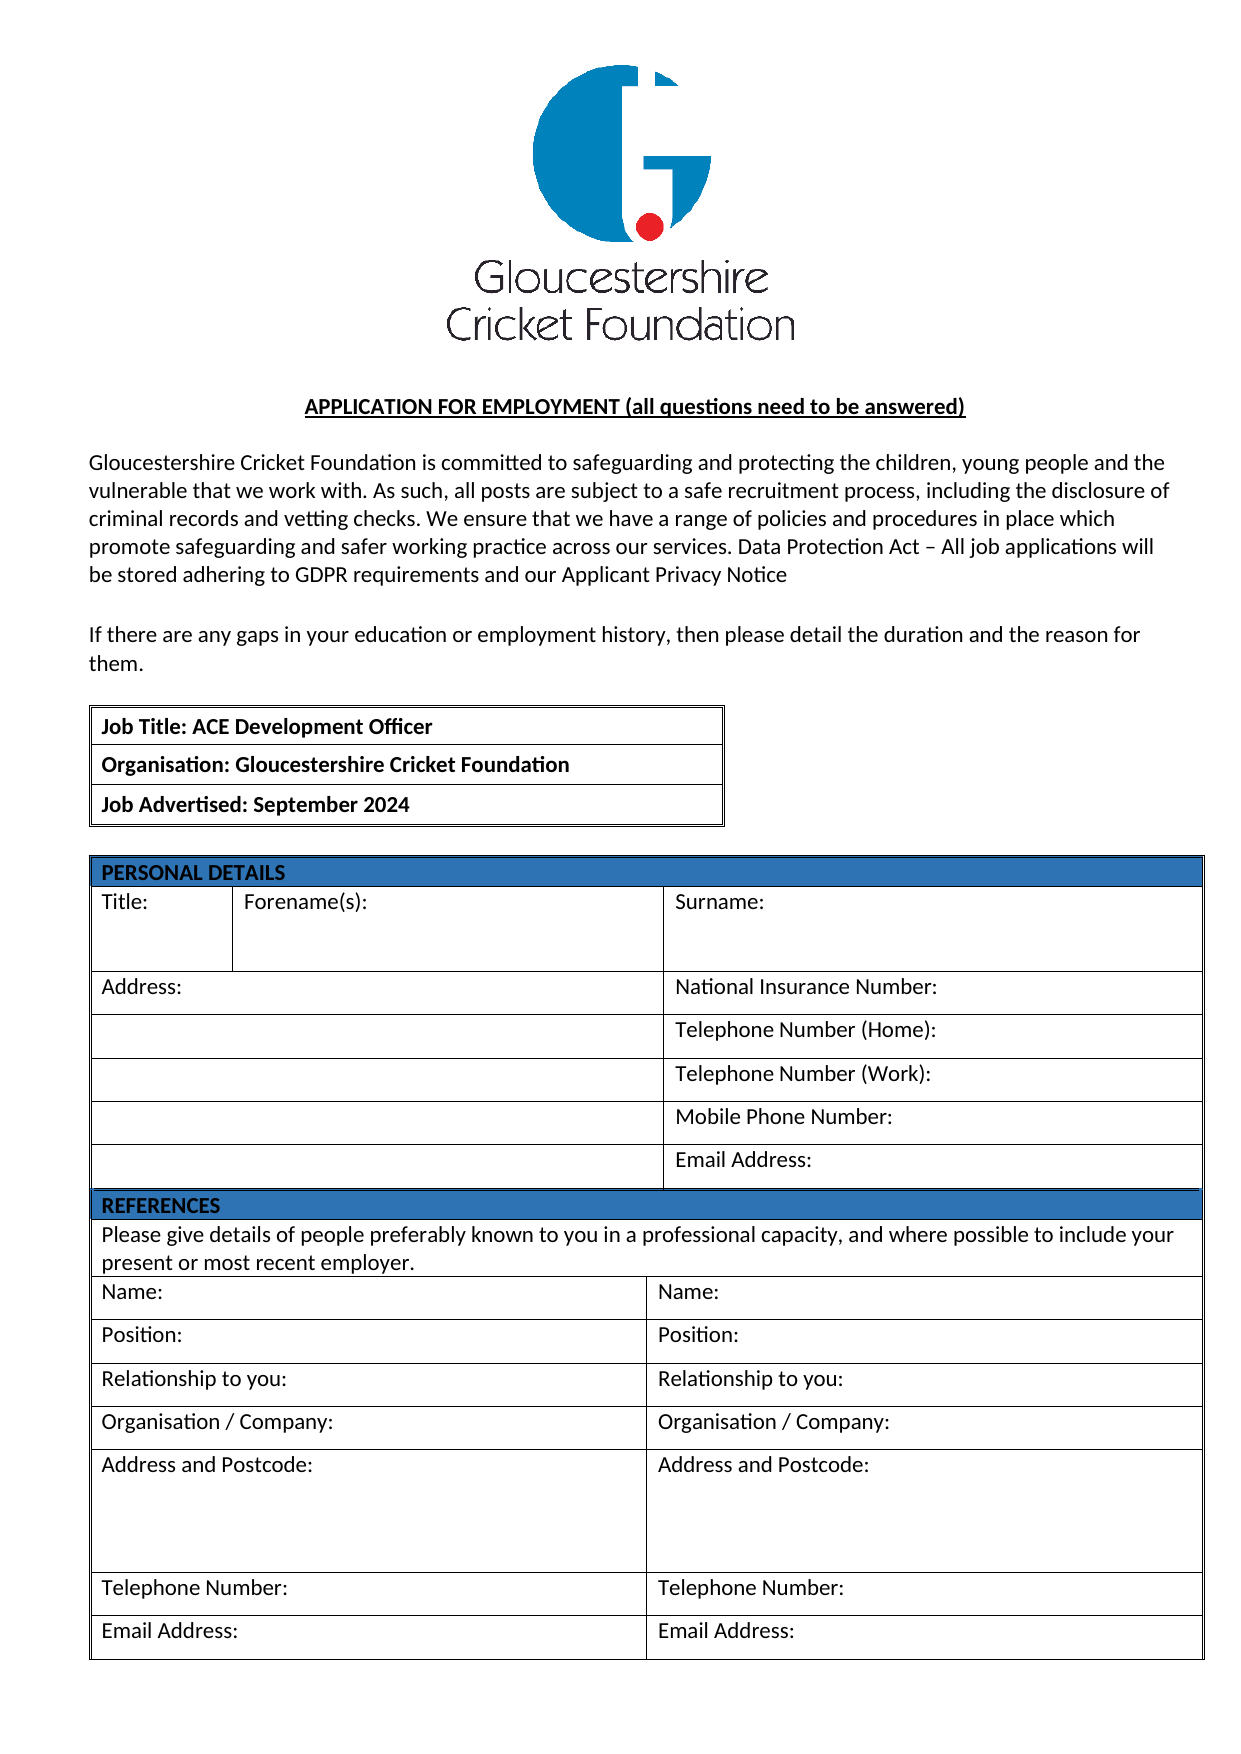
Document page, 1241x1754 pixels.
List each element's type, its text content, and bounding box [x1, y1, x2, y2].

table_cell [92, 1145, 663, 1188]
table_cell Email Address: [92, 1616, 646, 1659]
table_cell Address and Postcode: [647, 1450, 1202, 1572]
table_cell Email Address: [647, 1616, 1202, 1659]
table_cell Telephone Number: [92, 1573, 646, 1615]
table_cell Telephone Number: [647, 1573, 1202, 1615]
table_cell Relationship to you: [92, 1364, 646, 1406]
table_cell Name: [92, 1277, 646, 1319]
table_cell Email Address: [664, 1145, 1202, 1188]
text If there are any gaps in your education or employment history, then please detail the duration and the reason for them. [89, 621, 1181, 677]
table_cell Relationship to you: [647, 1364, 1202, 1406]
picture [442, 58, 798, 347]
table_cell [92, 1102, 663, 1144]
table_cell Organisation: Gloucestershire Cricket Foundation [92, 745, 722, 784]
table_cell Job Advertised: September 2024 [92, 785, 722, 823]
table_cell National Insurance Number: [664, 972, 1202, 1014]
table_cell Please give details of people preferably known to you in a professional capacity, and where possible to include your present or most recent employer. [92, 1220, 1202, 1276]
table_cell REFERENCES [92, 1188, 1202, 1219]
table_cell Position: [647, 1320, 1202, 1363]
table_cell Address: [92, 972, 663, 1014]
table_cell Title: [92, 887, 232, 971]
table_cell Organisation / Company: [92, 1407, 646, 1449]
table_cell Address and Postcode: [92, 1450, 646, 1572]
text Gloucestershire Cricket Foundation is committed to safeguarding and protecting the children, young people and the vulnerable that we work with. As such, all posts are subject to a safe recruitment process, including the disclosure of criminal records and vetting checks. We ensure that we have a range of policies and procedures in place which promote safeguarding and safer working practice across our services. Data Protection Act – All job applications will be stored adhering to GDPR requirements and our Applicant Privacy Notice [89, 448, 1181, 588]
table_cell Name: [647, 1277, 1202, 1319]
table_cell Telephone Number (Work): [664, 1059, 1202, 1101]
table_cell Surname: [664, 887, 1202, 971]
table_cell [92, 1015, 663, 1058]
text APPLICATION FOR EMPLOYMENT (all questions need to be answered) [89, 392, 1181, 420]
table_cell Telephone Number (Home): [664, 1015, 1202, 1058]
table_cell [92, 1059, 663, 1101]
table_header PERSONAL DETAILS [92, 858, 1202, 886]
table_cell Forename(s): [233, 887, 663, 971]
table_cell Position: [92, 1320, 646, 1363]
table_cell Organisation / Company: [647, 1407, 1202, 1449]
table_cell Mobile Phone Number: [664, 1102, 1202, 1144]
table_header Job Title: ACE Development Officer [92, 708, 722, 744]
